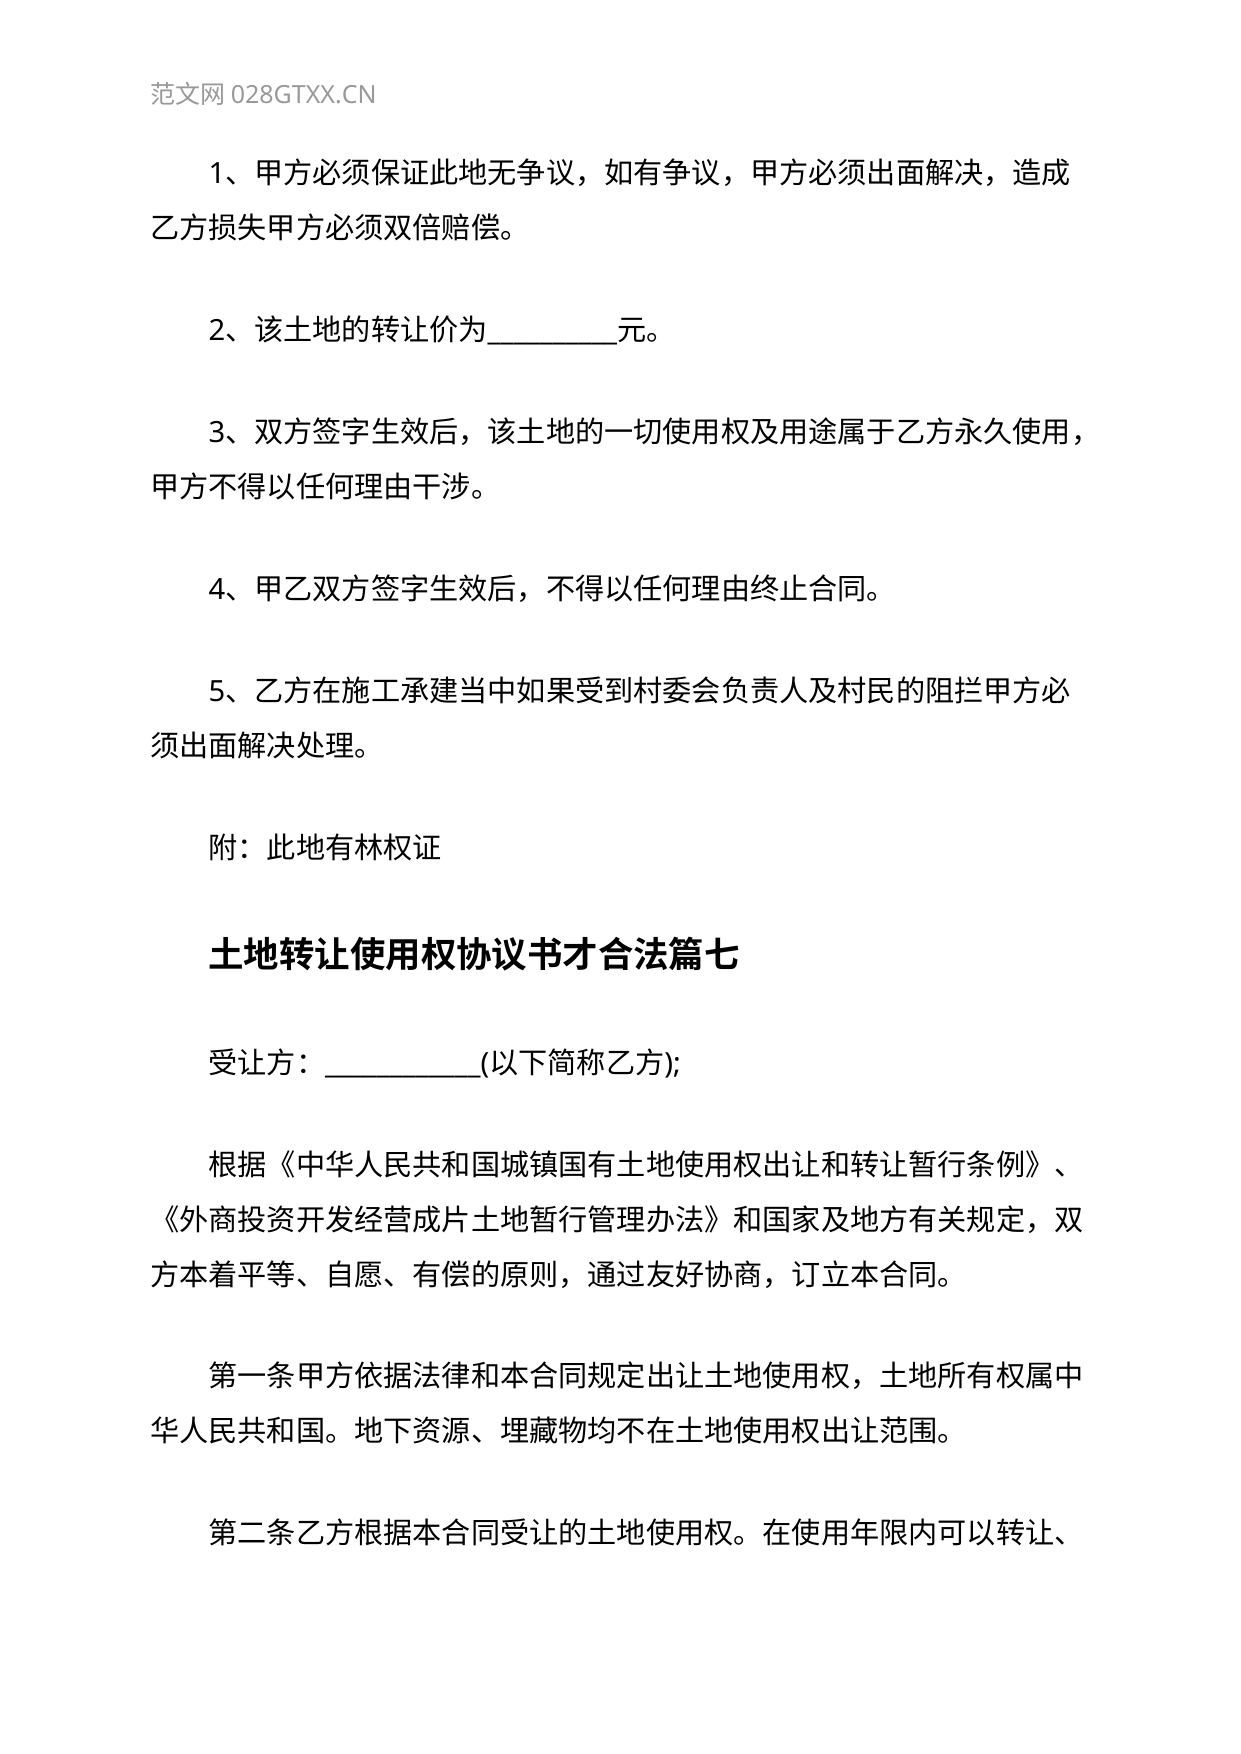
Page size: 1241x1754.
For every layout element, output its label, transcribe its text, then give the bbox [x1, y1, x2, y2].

text 第一条甲方依据法律和本合同规定出让土地使用权，土地所有权属中华人民共和国。地下资源、埋藏物均不在土地使用权出让范围。 [150, 1353, 1090, 1450]
text 受让方：____________(以下简称乙方); [150, 1039, 1090, 1082]
text 根据《中华人民共和国城镇国有土地使用权出让和转让暂行条例》、《外商投资开发经营成片土地暂行管理办法》和国家及地方有关规定，双方本着平等、自愿、有偿的原则，通过友好协商，订立本合同。 [150, 1141, 1090, 1293]
text 土地转让使用权协议书才合法篇七 [150, 926, 1090, 977]
text 1、甲方必须保证此地无争议，如有争议，甲方必须出面解决，造成乙方损失甲方必须双倍赔偿。 [150, 150, 1090, 247]
text 3、双方签字生效后，该土地的一切使用权及用途属于乙方永久使用，甲方不得以任何理由干涉。 [150, 409, 1090, 506]
text 5、乙方在施工承建当中如果受到村委会负责人及村民的阻拦甲方必须出面解决处理。 [150, 667, 1090, 765]
text 4、甲乙双方签字生效后，不得以任何理由终止合同。 [150, 566, 1090, 608]
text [150, 1510, 1090, 1552]
text 附：此地有林权证 [150, 824, 1090, 867]
text 2、该土地的转让价为__________元。 [150, 307, 1090, 349]
